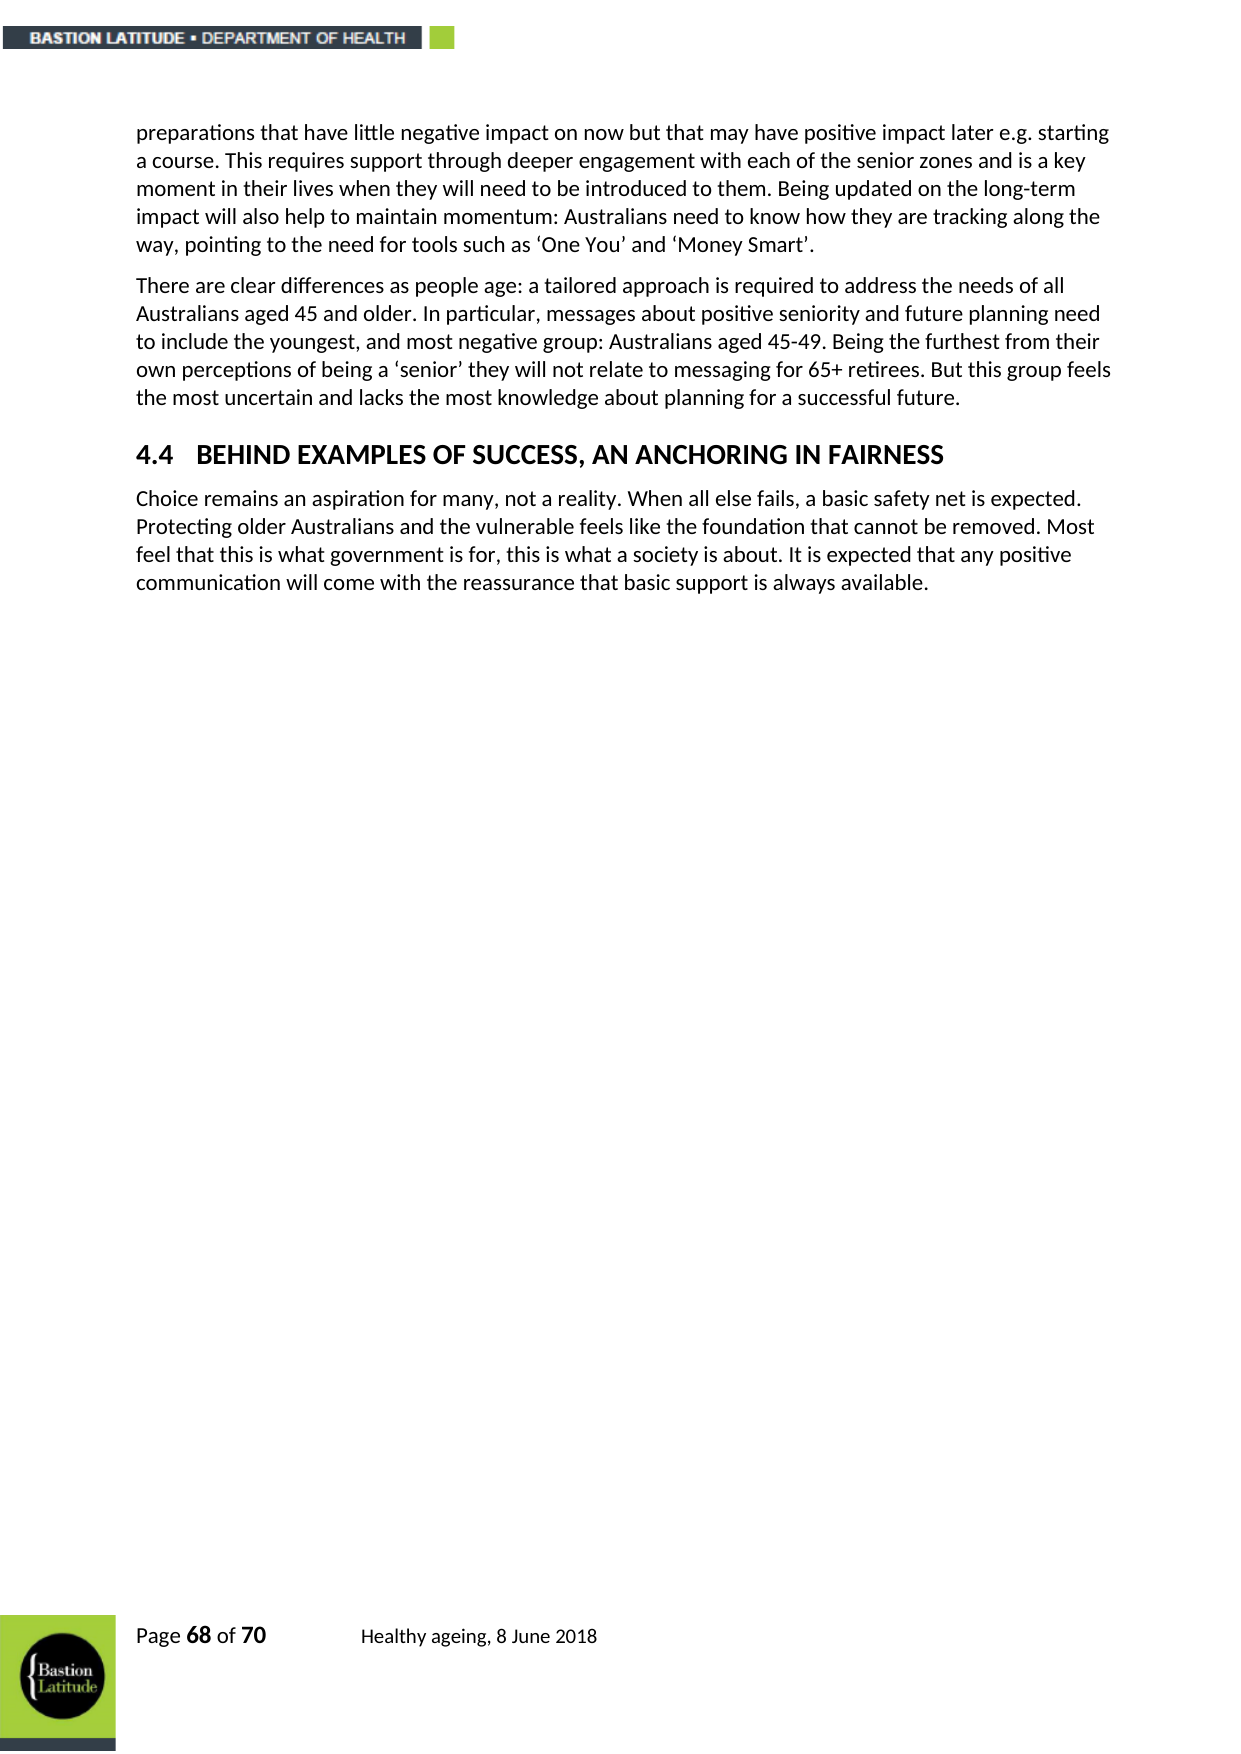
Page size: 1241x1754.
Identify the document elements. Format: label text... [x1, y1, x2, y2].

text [136, 118, 1121, 258]
subtitle BEHIND EXAMPLES OF SUCCESS, AN ANCHORING IN FAIRNESS [136, 436, 1122, 471]
picture [2, 26, 455, 49]
text There are clear differences as people age: a tailored approach is required to address the needs of all Australians aged 45 and older. In particular, messages about positive seniority and future planning need to include the youngest, and most negative group: Australians aged 45-49. Being the furthest from their own perceptions of being a ‘senior’ they will not relate to messaging for 65+ retirees. But this group feels the most uncertain and lacks the most knowledge about planning for a successful future. [136, 271, 1121, 411]
text Choice remains an aspiration for many, not a reality. When all else fails, a basic safety net is expected. Protecting older Australians and the vulnerable feels like the foundation that cannot be removed. Most feel that this is what government is for, this is what a society is about. It is expected that any positive communication will come with the reassurance that basic support is always available. [136, 484, 1121, 596]
